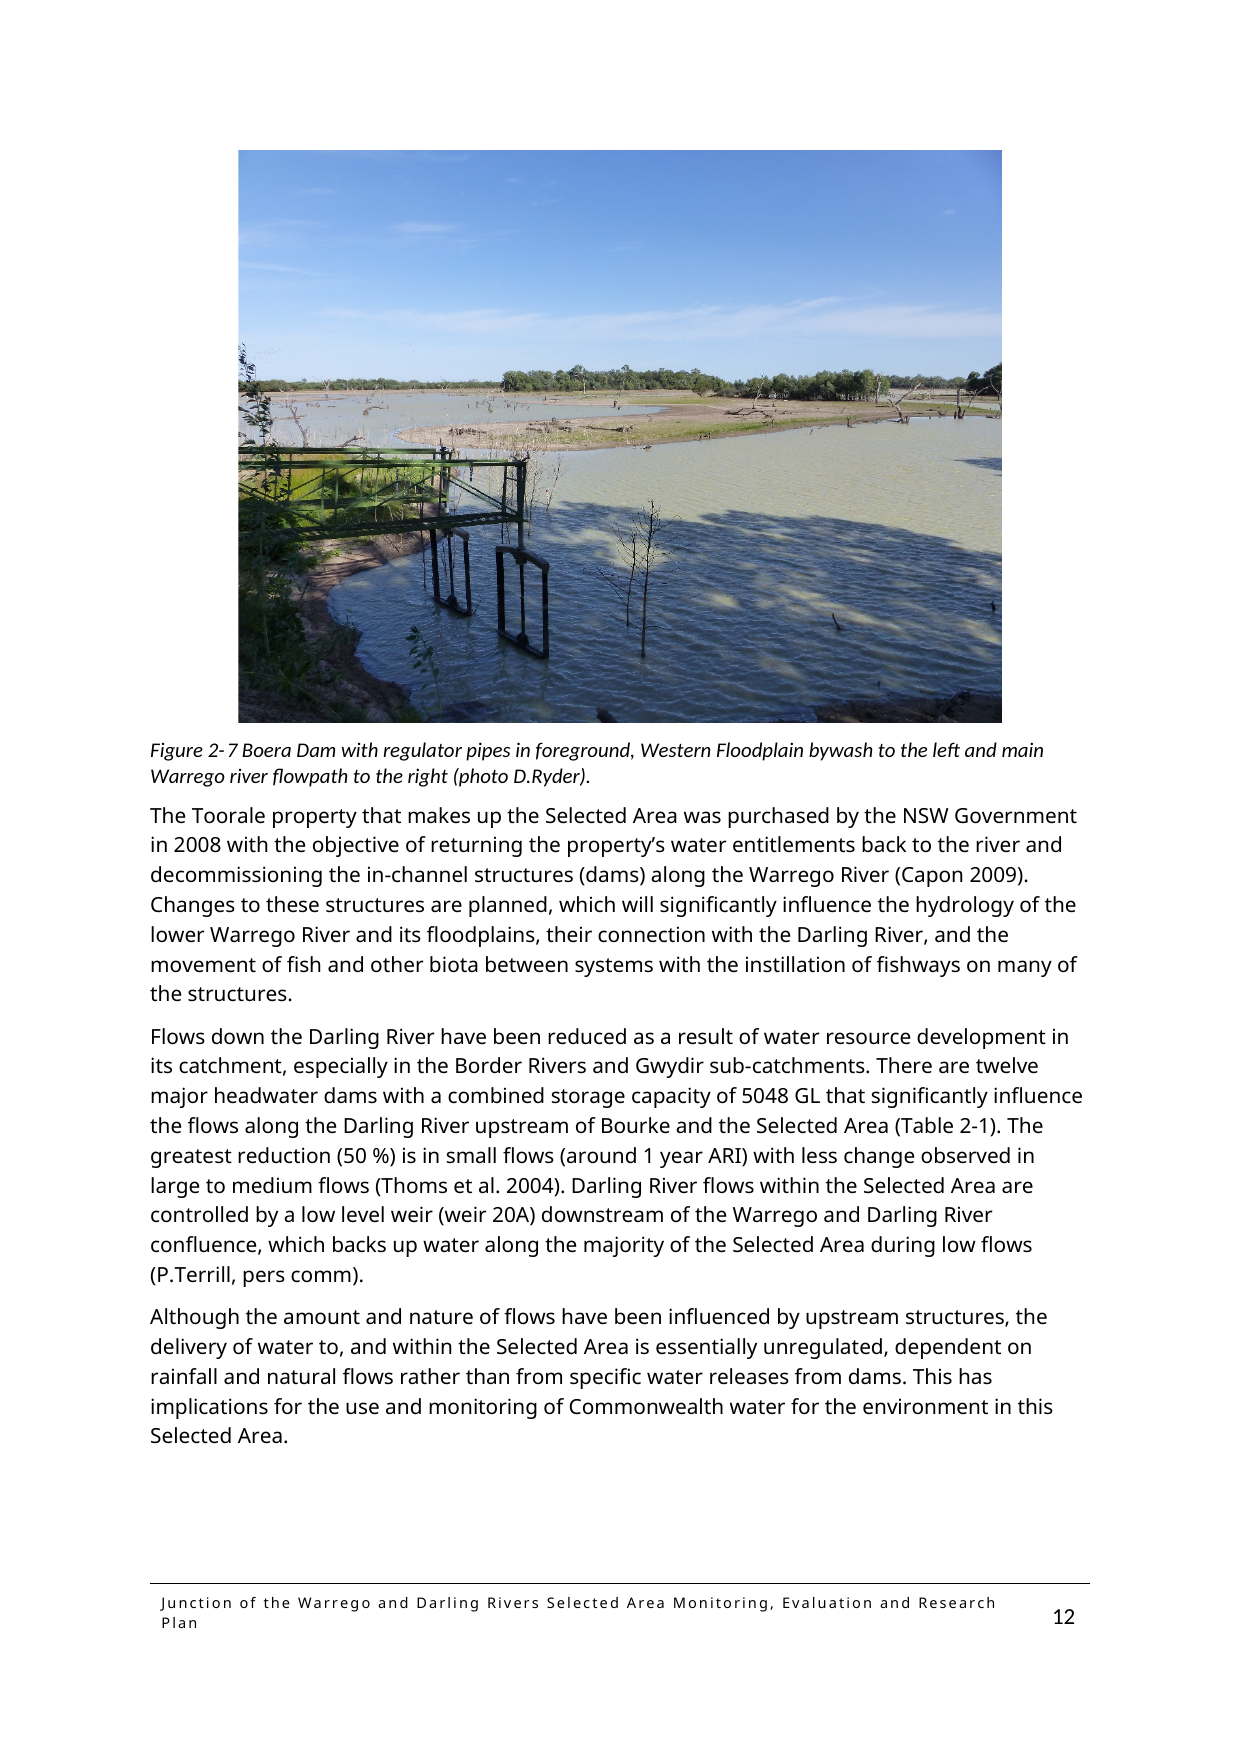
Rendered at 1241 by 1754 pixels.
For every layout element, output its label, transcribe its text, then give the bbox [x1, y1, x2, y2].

text Although the amount and nature of flows have been influenced by upstream structures, the delivery of water to, and within the Selected Area is essentially unregulated, dependent on rainfall and natural flows rather than from specific water releases from dams. This has implications for the use and monitoring of Commonwealth water for the environment in this Selected Area. [150, 1302, 1090, 1450]
text Flows down the Darling River have been reduced as a result of water resource development in its catchment, especially in the Border Rivers and Gwydir sub-catchments. There are twelve major headwater dams with a combined storage capacity of 5048 GL that significantly influence the flows along the Darling River upstream of Bourke and the Selected Area (Table 2-1). The greatest reduction (50 %) is in small flows (around 1 year ARI) with less change observed in large to medium flows (Thoms et al. 2004). Darling River flows within the Selected Area are controlled by a low level weir (weir 20A) downstream of the Warrego and Darling River confluence, which backs up water along the majority of the Selected Area during low flows (P.Terrill, pers comm). [150, 1022, 1090, 1289]
text Figure 2-7 Boera Dam with regulator pipes in foreground, Western Floodplain bywash to the left and main Warrego river flowpath to the right (photo D.Ryder). [150, 737, 1090, 788]
picture [238, 150, 1002, 723]
text The Toorale property that makes up the Selected Area was purchased by the NSW Government in 2008 with the objective of returning the property’s water entitlements back to the river and decommissioning the in-channel structures (dams) along the Warrego River (Capon 2009). Changes to these structures are planned, which will significantly influence the hydrology of the lower Warrego River and its floodplains, their connection with the Darling River, and the movement of fish and other biota between systems with the instillation of fishways on many of the structures. [150, 801, 1090, 1008]
